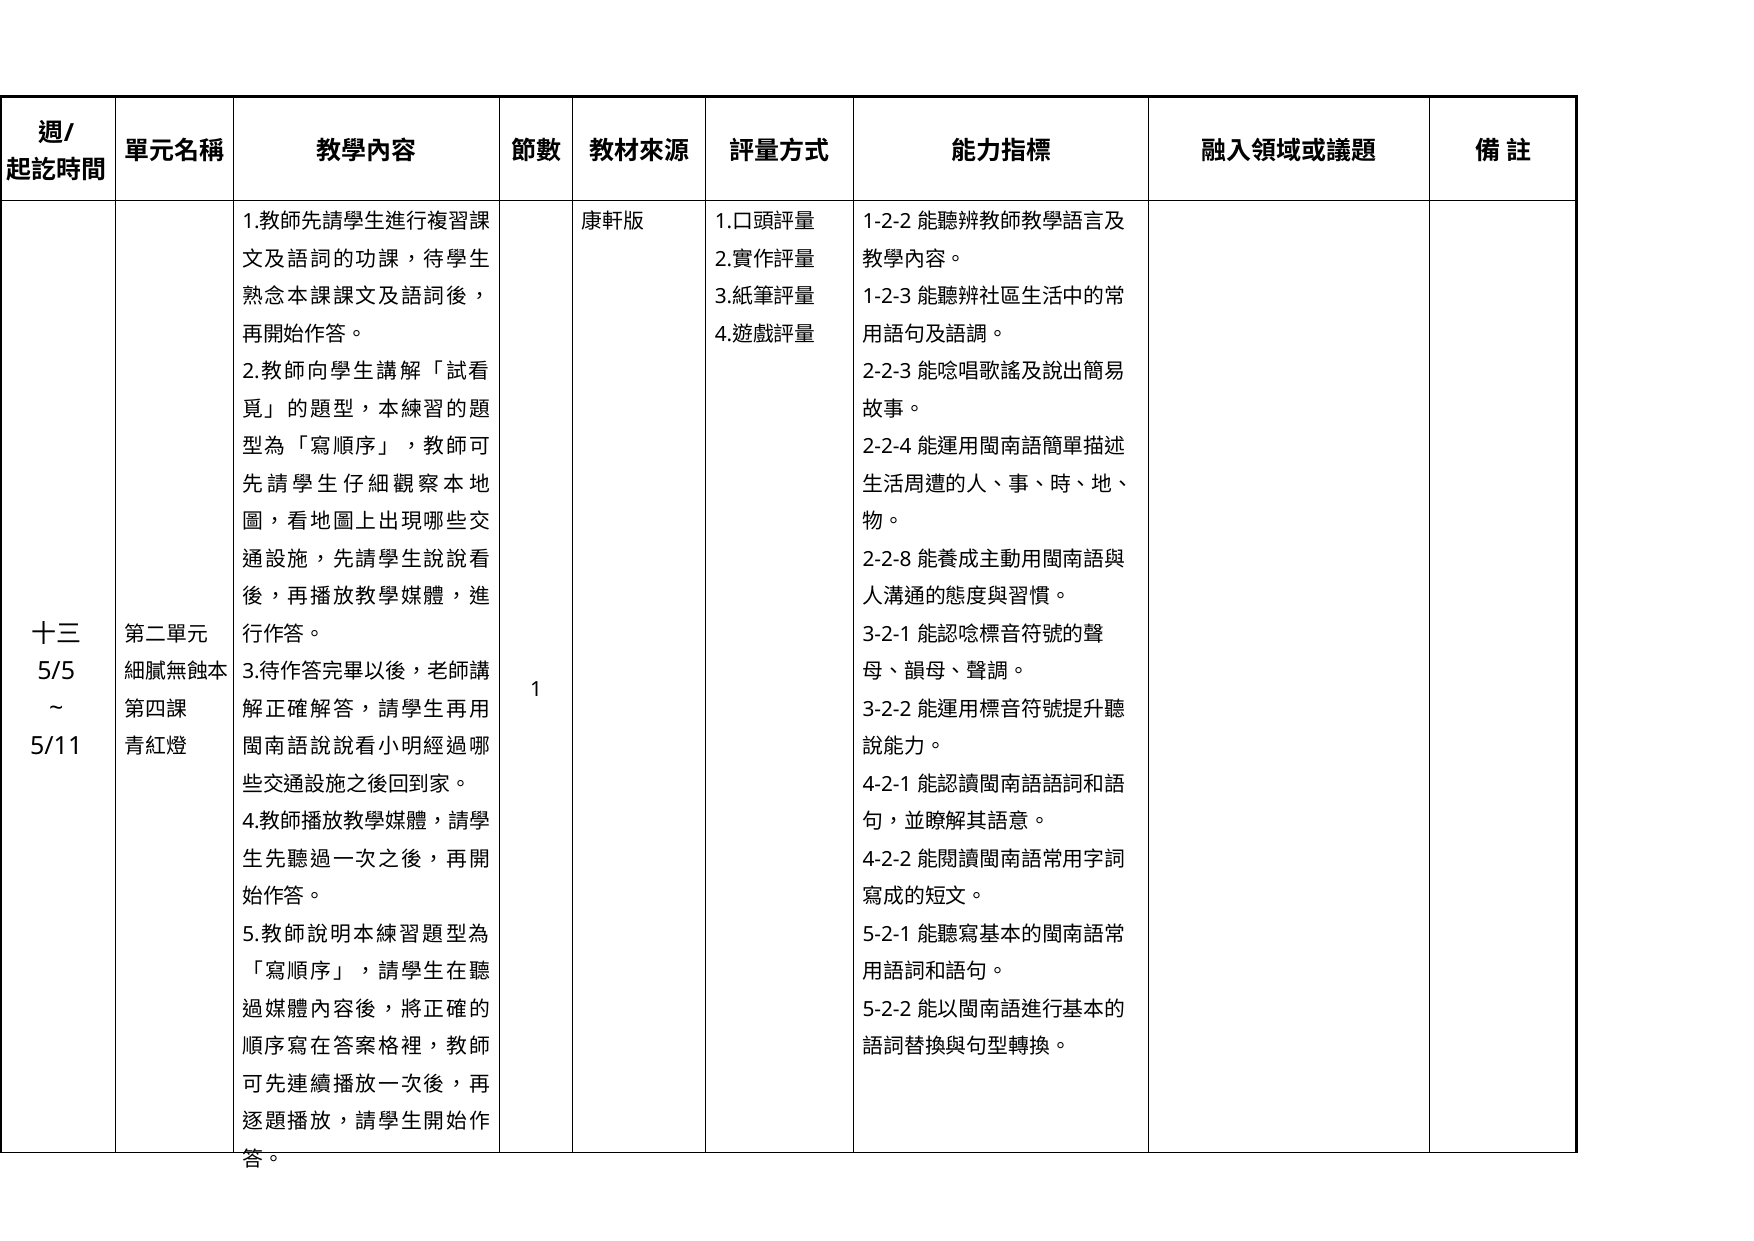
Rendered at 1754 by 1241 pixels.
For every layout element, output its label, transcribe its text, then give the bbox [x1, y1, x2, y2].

table_cell 1.口頭評量 2.實作評量 3.紙筆評量 4.遊戲評量 [706, 201, 853, 1152]
table_cell 康軒版 [573, 201, 705, 1152]
table_header 能力指標 [854, 98, 1148, 200]
table_cell [1430, 201, 1575, 1152]
table_cell 1 [500, 201, 572, 1152]
table_header 教學內容 [234, 98, 499, 200]
table_header 單元名稱 [116, 98, 233, 200]
table_header 教材來源 [573, 98, 705, 200]
table_header 週/ 起訖時間 [2, 98, 115, 200]
table_header 備 註 [1430, 98, 1575, 200]
table_cell 第二單元 細膩無蝕本 第四課 青紅燈 [116, 201, 233, 1152]
table_cell 1-2-2 能聽辨教師教學語言及教學內容。 1-2-3 能聽辨社區生活中的常用語句及語調。 2-2-3 能唸唱歌謠及說出簡易故事。 2-2-4 能運用閩南語簡單描述生活周遭的人、事、時、地、物。 2-2-8 能養成主動用閩南語與人溝通的態度與習慣。 3-2-1 能認唸標音符號的聲母、韻母、聲調。 3-2-2 能運用標音符號提升聽說能力。 4-2-1 能認讀閩南語語詞和語句，並瞭解其語意。 4-2-2 能閱讀閩南語常用字詞寫成的短文。 5-2-1 能聽寫基本的閩南語常用語詞和語句。 5-2-2 能以閩南語進行基本的語詞替換與句型轉換。 [854, 201, 1148, 1152]
table_header 評量方式 [706, 98, 853, 200]
table_cell 十三 5/5 ~ 5/11 [2, 201, 115, 1152]
table_cell [1149, 201, 1429, 1152]
table_cell 1.教師先請學生進行複習課文及語詞的功課，待學生熟念本課課文及語詞後，再開始作答。 2.教師向學生講解「試看覓」的題型，本練習的題型為「寫順序」，教師可先請學生仔細觀察本地圖，看地圖上出現哪些交通設施，先請學生說說看後，再播放教學媒體，進行作答。 3.待作答完畢以後，老師講解正確解答，請學生再用閩南語說說看小明經過哪些交通設施之後回到家。 4.教師播放教學媒體，請學生先聽過一次之後，再開始作答。 5.教師說明本練習題型為「寫順序」，請學生在聽過媒體內容後，將正確的順序寫在答案格裡，教師可先連續播放一次後，再逐題播放，請學生開始作答。 [234, 201, 499, 1152]
table_header 融入領域或議題 [1149, 98, 1429, 200]
table_header 節數 [500, 98, 572, 200]
